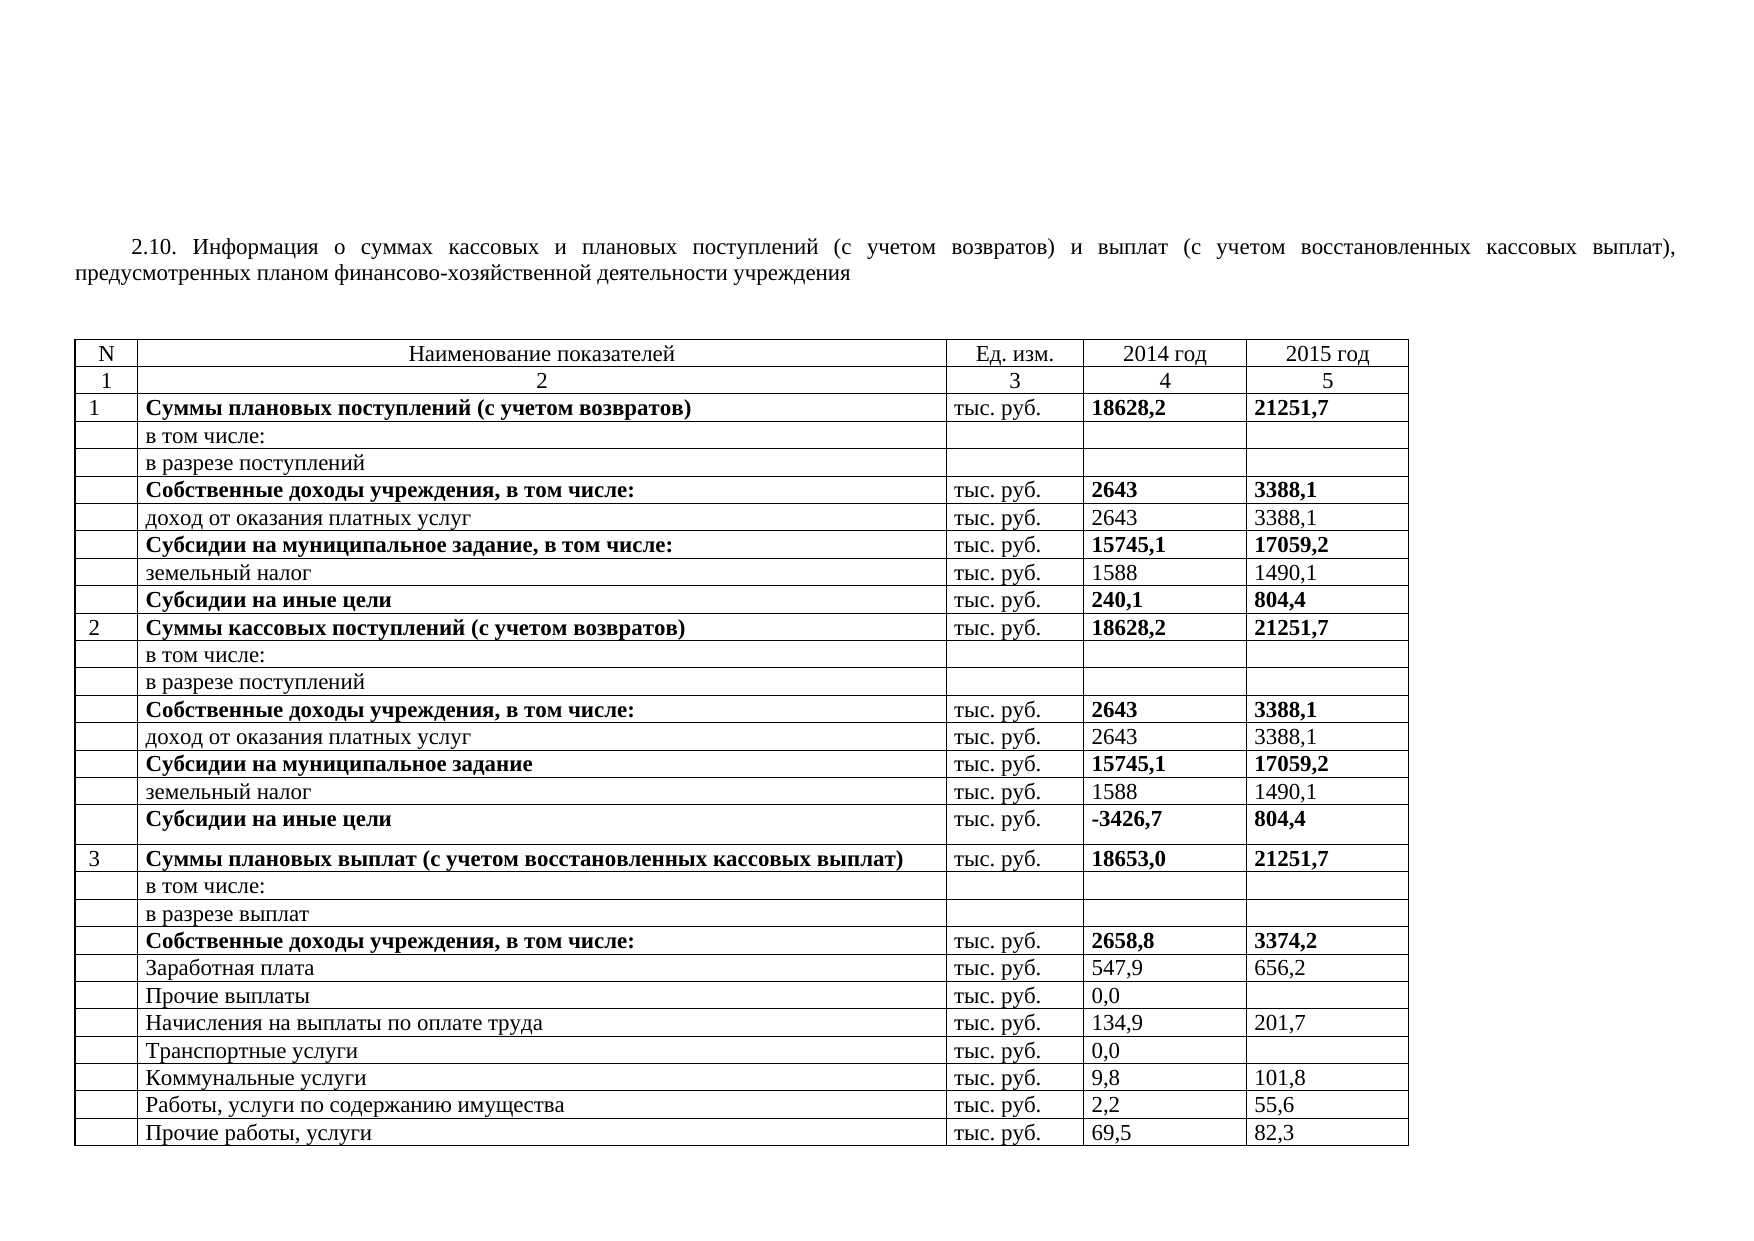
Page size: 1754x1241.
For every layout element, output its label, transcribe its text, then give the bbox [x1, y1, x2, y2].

table_cell земельный налог [138, 559, 946, 585]
table_cell [76, 1119, 137, 1145]
table_cell [76, 900, 137, 926]
table_cell 2643 [1084, 504, 1246, 530]
table_cell земельный налог [138, 778, 946, 804]
table_cell в разрезе выплат [138, 900, 946, 926]
table_cell 69,5 [1084, 1119, 1246, 1145]
table_cell доход от оказания платных услуг [138, 723, 946, 749]
table_cell Суммы плановых выплат (с учетом восстановленных кассовых выплат) [138, 845, 946, 871]
table_cell Субсидии на иные цели [138, 805, 946, 844]
table_cell 4 [1084, 367, 1246, 393]
table_cell в разрезе поступлений [138, 668, 946, 695]
table_cell в том числе: [138, 641, 946, 667]
table_cell тыс. руб. [947, 805, 1083, 844]
table_cell 1490,1 [1247, 559, 1408, 585]
table_cell 2643 [1084, 477, 1246, 503]
text 2.10. Информация о суммах кассовых и плановых поступлений (с учетом возвратов) и выплат (с учетом восстановленных кассовых выплат), предусмотренных планом финансово-хозяйственной деятельности учреждения [75, 233, 1679, 286]
table_cell Суммы кассовых поступлений (с учетом возвратов) [138, 614, 946, 640]
table_cell 0,0 [1084, 982, 1246, 1008]
table_cell 3388,1 [1247, 477, 1408, 503]
table_cell тыс. руб. [947, 751, 1083, 777]
table_cell доход от оказания платных услуг [138, 504, 946, 530]
table_cell [1084, 449, 1246, 476]
table_cell [1247, 872, 1408, 899]
table_cell Заработная плата [138, 955, 946, 981]
table_cell [1084, 641, 1246, 667]
table_cell Субсидии на муниципальное задание [138, 751, 946, 777]
table_cell [76, 927, 137, 953]
table_cell Субсидии на иные цели [138, 586, 946, 612]
table_cell Собственные доходы учреждения, в том числе: [138, 696, 946, 722]
table_cell тыс. руб. [947, 504, 1083, 530]
table_cell 15745,1 [1084, 751, 1246, 777]
table_cell 547,9 [1084, 955, 1246, 981]
table_cell тыс. руб. [947, 1037, 1083, 1063]
table_cell [76, 1037, 137, 1063]
table_cell [1247, 1037, 1408, 1063]
table_cell 18653,0 [1084, 845, 1246, 871]
table_cell [947, 641, 1083, 667]
table_cell [1084, 900, 1246, 926]
table_cell [76, 504, 137, 530]
table_cell 18628,2 [1084, 614, 1246, 640]
table_cell 2,2 [1084, 1091, 1246, 1118]
table_cell в разрезе поступлений [138, 449, 946, 476]
table_cell [76, 1064, 137, 1090]
table_cell 134,9 [1084, 1009, 1246, 1036]
table_cell [1247, 422, 1408, 448]
table_cell [76, 982, 137, 1008]
table_cell 3388,1 [1247, 504, 1408, 530]
table_cell -3426,7 [1084, 805, 1246, 844]
table_cell 2658,8 [1084, 927, 1246, 953]
table_cell в том числе: [138, 872, 946, 899]
table_cell [76, 955, 137, 981]
table_cell Суммы плановых поступлений (с учетом возвратов) [138, 394, 946, 421]
table_cell тыс. руб. [947, 1009, 1083, 1036]
table_cell [947, 900, 1083, 926]
table_cell тыс. руб. [947, 723, 1083, 749]
table_cell 804,4 [1247, 805, 1408, 844]
table_cell 101,8 [1247, 1064, 1408, 1090]
table_cell [76, 477, 137, 503]
table_cell тыс. руб. [947, 394, 1083, 421]
table_cell [76, 872, 137, 899]
table_header Ед. изм. [947, 340, 1083, 366]
table_cell [1084, 872, 1246, 899]
table_cell Субсидии на муниципальное задание, в том числе: [138, 531, 946, 558]
table_cell [76, 778, 137, 804]
table_cell 1588 [1084, 778, 1246, 804]
table_cell 2 [138, 367, 946, 393]
table_cell 17059,2 [1247, 531, 1408, 558]
table_cell Начисления на выплаты по оплате труда [138, 1009, 946, 1036]
table_cell Прочие выплаты [138, 982, 946, 1008]
table_cell 656,2 [1247, 955, 1408, 981]
table_cell тыс. руб. [947, 1119, 1083, 1145]
table_cell [76, 805, 137, 844]
table_header 2015 год [1247, 340, 1408, 366]
table_cell [76, 641, 137, 667]
table_cell [1084, 668, 1246, 695]
table_cell тыс. руб. [947, 586, 1083, 612]
table_cell 3388,1 [1247, 723, 1408, 749]
table_cell [1247, 641, 1408, 667]
table_cell [76, 559, 137, 585]
table_cell Собственные доходы учреждения, в том числе: [138, 927, 946, 953]
table_cell 21251,7 [1247, 845, 1408, 871]
table_cell тыс. руб. [947, 477, 1083, 503]
table_cell [1247, 449, 1408, 476]
table_cell 15745,1 [1084, 531, 1246, 558]
table_cell 2 [76, 614, 137, 640]
table_cell [1247, 668, 1408, 695]
table_cell тыс. руб. [947, 1064, 1083, 1090]
table_cell тыс. руб. [947, 531, 1083, 558]
table_cell 18628,2 [1084, 394, 1246, 421]
table_cell тыс. руб. [947, 778, 1083, 804]
table_cell 21251,7 [1247, 394, 1408, 421]
table_cell в том числе: [138, 422, 946, 448]
table_header Наименование показателей [138, 340, 946, 366]
table_cell 17059,2 [1247, 751, 1408, 777]
table_cell тыс. руб. [947, 927, 1083, 953]
table_header N [76, 340, 137, 366]
table_cell Прочие работы, услуги [138, 1119, 946, 1145]
table_cell Транспортные услуги [138, 1037, 946, 1063]
table_cell 1588 [1084, 559, 1246, 585]
table_cell 804,4 [1247, 586, 1408, 612]
table_cell [76, 696, 137, 722]
table_cell [76, 668, 137, 695]
table_cell тыс. руб. [947, 982, 1083, 1008]
table_cell [1084, 422, 1246, 448]
table_cell 2643 [1084, 723, 1246, 749]
table_cell тыс. руб. [947, 955, 1083, 981]
table_cell тыс. руб. [947, 559, 1083, 585]
table_cell [76, 1091, 137, 1118]
table_cell [76, 449, 137, 476]
table_cell 55,6 [1247, 1091, 1408, 1118]
table_cell [76, 531, 137, 558]
table_cell 3374,2 [1247, 927, 1408, 953]
table_cell 3 [947, 367, 1083, 393]
table_cell 2643 [1084, 696, 1246, 722]
table_cell [1247, 900, 1408, 926]
table_cell 3388,1 [1247, 696, 1408, 722]
table_cell 1 [76, 367, 137, 393]
table_cell [947, 422, 1083, 448]
table_cell 3 [76, 845, 137, 871]
table_cell Работы, услуги по содержанию имущества [138, 1091, 946, 1118]
table_cell [1247, 982, 1408, 1008]
table_cell 201,7 [1247, 1009, 1408, 1036]
table_cell 21251,7 [1247, 614, 1408, 640]
table_cell [76, 723, 137, 749]
table_cell тыс. руб. [947, 614, 1083, 640]
table_cell Коммунальные услуги [138, 1064, 946, 1090]
table_cell 1490,1 [1247, 778, 1408, 804]
table_cell 240,1 [1084, 586, 1246, 612]
table_cell 0,0 [1084, 1037, 1246, 1063]
table_cell [76, 422, 137, 448]
table_cell [947, 449, 1083, 476]
table_cell 82,3 [1247, 1119, 1408, 1145]
table_cell [76, 586, 137, 612]
table_cell тыс. руб. [947, 696, 1083, 722]
table_cell [947, 872, 1083, 899]
table_cell 1 [76, 394, 137, 421]
table_cell [76, 751, 137, 777]
table_cell 9,8 [1084, 1064, 1246, 1090]
table_cell 5 [1247, 367, 1408, 393]
table_cell тыс. руб. [947, 1091, 1083, 1118]
table_header 2014 год [1084, 340, 1246, 366]
table_cell [947, 668, 1083, 695]
table_cell [76, 1009, 137, 1036]
table_cell Собственные доходы учреждения, в том числе: [138, 477, 946, 503]
table_cell тыс. руб. [947, 845, 1083, 871]
